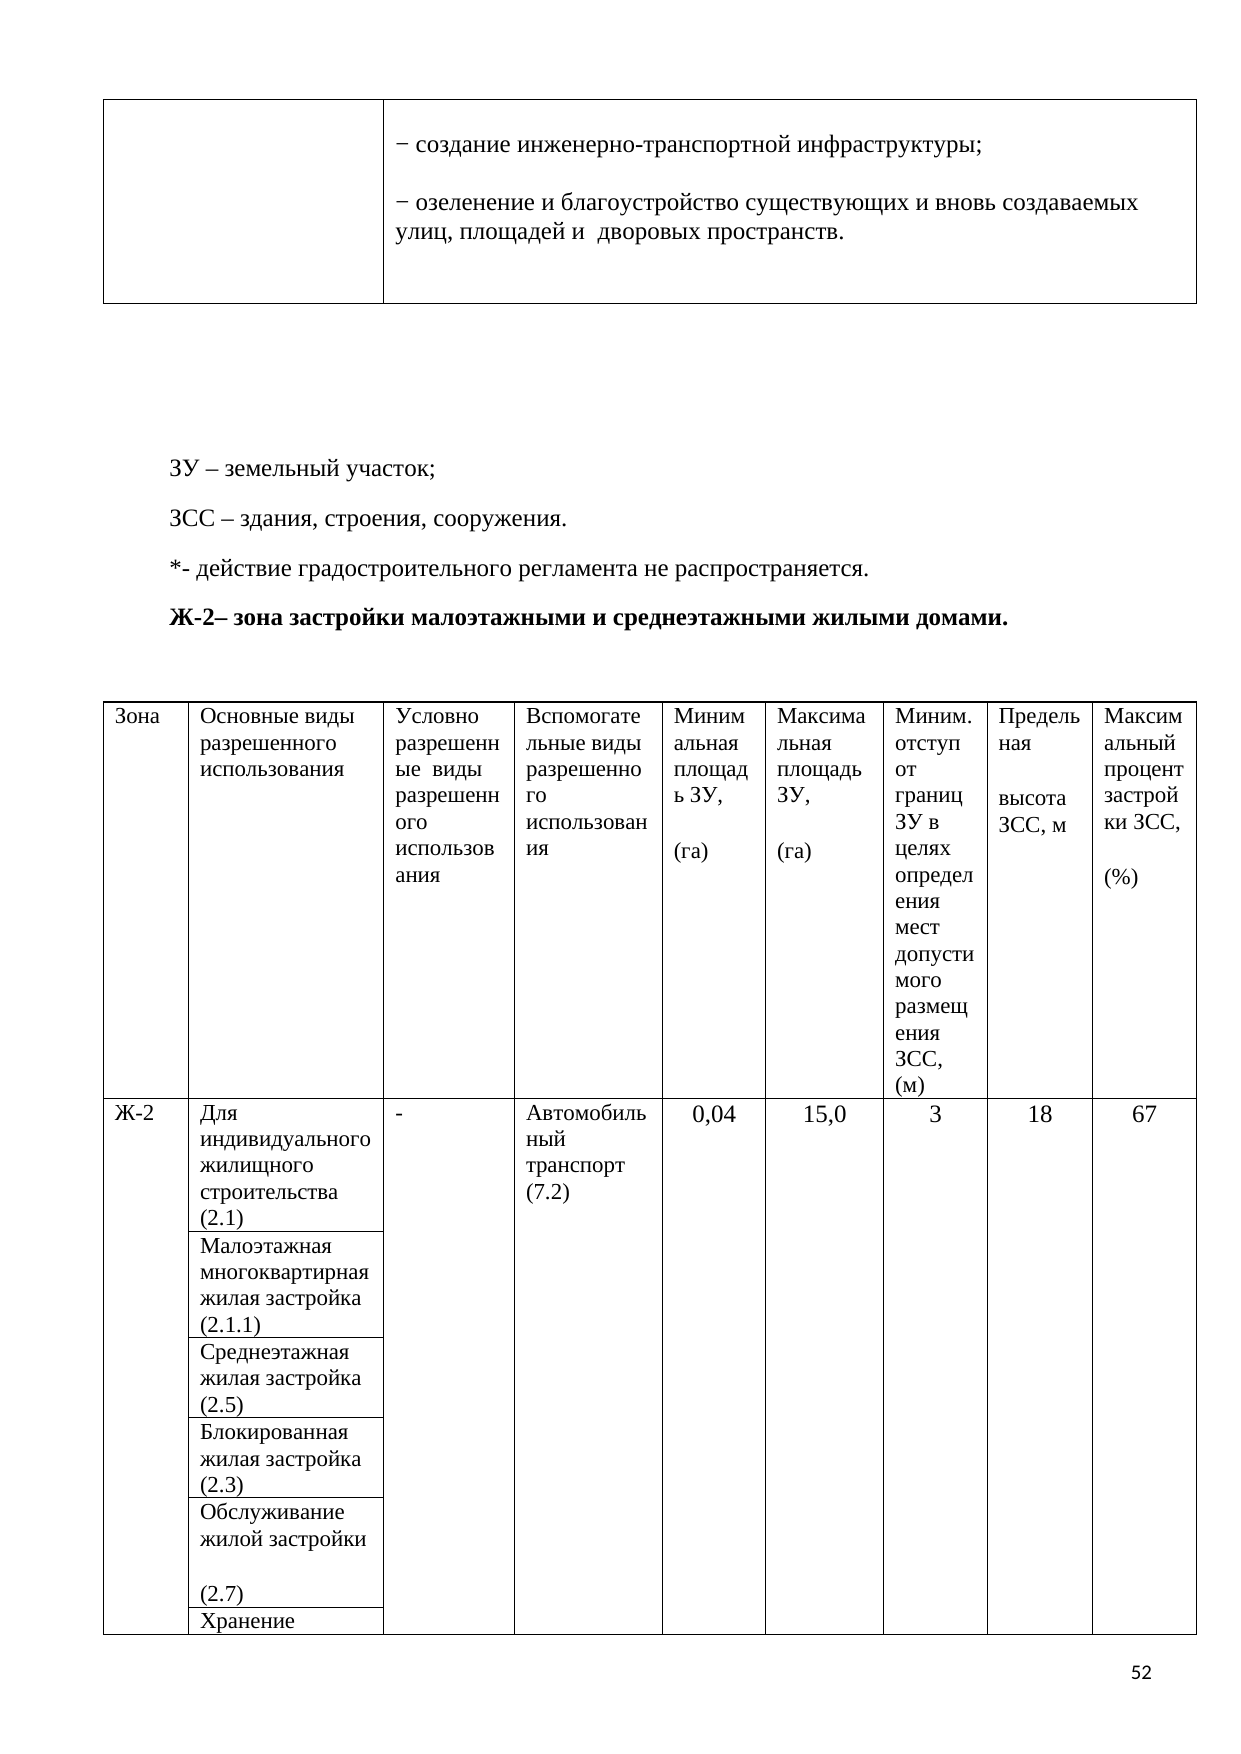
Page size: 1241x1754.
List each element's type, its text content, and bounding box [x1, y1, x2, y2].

table_cell 67 [1093, 1099, 1196, 1634]
table_cell 18 [988, 1099, 1092, 1634]
table_cell Обслуживание жилой застройки (2.7) [189, 1498, 383, 1607]
table_header Максимальный процент застройки ЗСС, (%) [1093, 703, 1196, 1098]
text *- действие градостроительного регламента не распространяется. [113, 553, 1152, 581]
table_header Максимальная площадь ЗУ, (га) [766, 703, 883, 1098]
table_cell 0,04 [663, 1099, 765, 1634]
table_cell Малоэтажная многоквартирная жилая застройка (2.1.1) [189, 1232, 383, 1337]
table_cell 3 [884, 1099, 987, 1634]
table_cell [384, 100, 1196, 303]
table_header Минимальная площадь ЗУ, (га) [663, 703, 765, 1098]
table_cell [104, 100, 383, 303]
table_cell - [384, 1099, 514, 1634]
table_cell 15,0 [766, 1099, 883, 1634]
table_header Предельная высота ЗСС, м [988, 703, 1092, 1098]
table_header Основные виды разрешенного использования [189, 703, 383, 1098]
table_header Зона [104, 703, 188, 1098]
text ЗУ – земельный участок; [113, 453, 1152, 482]
text ЗСС – здания, строения, сооружения. [113, 503, 1152, 532]
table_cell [189, 1608, 383, 1634]
table_header Миним. отступ от границ ЗУ в целях определения мест допустимого размещения ЗСС, (м) [884, 703, 987, 1098]
table_header Условно разрешенные виды разрешенного использования [384, 703, 514, 1098]
table_cell Ж-2 [104, 1099, 188, 1634]
text Ж-2– зона застройки малоэтажными и среднеэтажными жилыми домами. [113, 602, 1152, 631]
table_cell Среднеэтажная жилая застройка (2.5) [189, 1338, 383, 1417]
table_cell Блокированная жилая застройка (2.3) [189, 1418, 383, 1497]
table_header Вспомогательные виды разрешенного использования [515, 703, 662, 1098]
table_cell Для индивидуального жилищного строительства (2.1) [189, 1099, 383, 1231]
table_cell Автомобильный транспорт (7.2) [515, 1099, 662, 1634]
